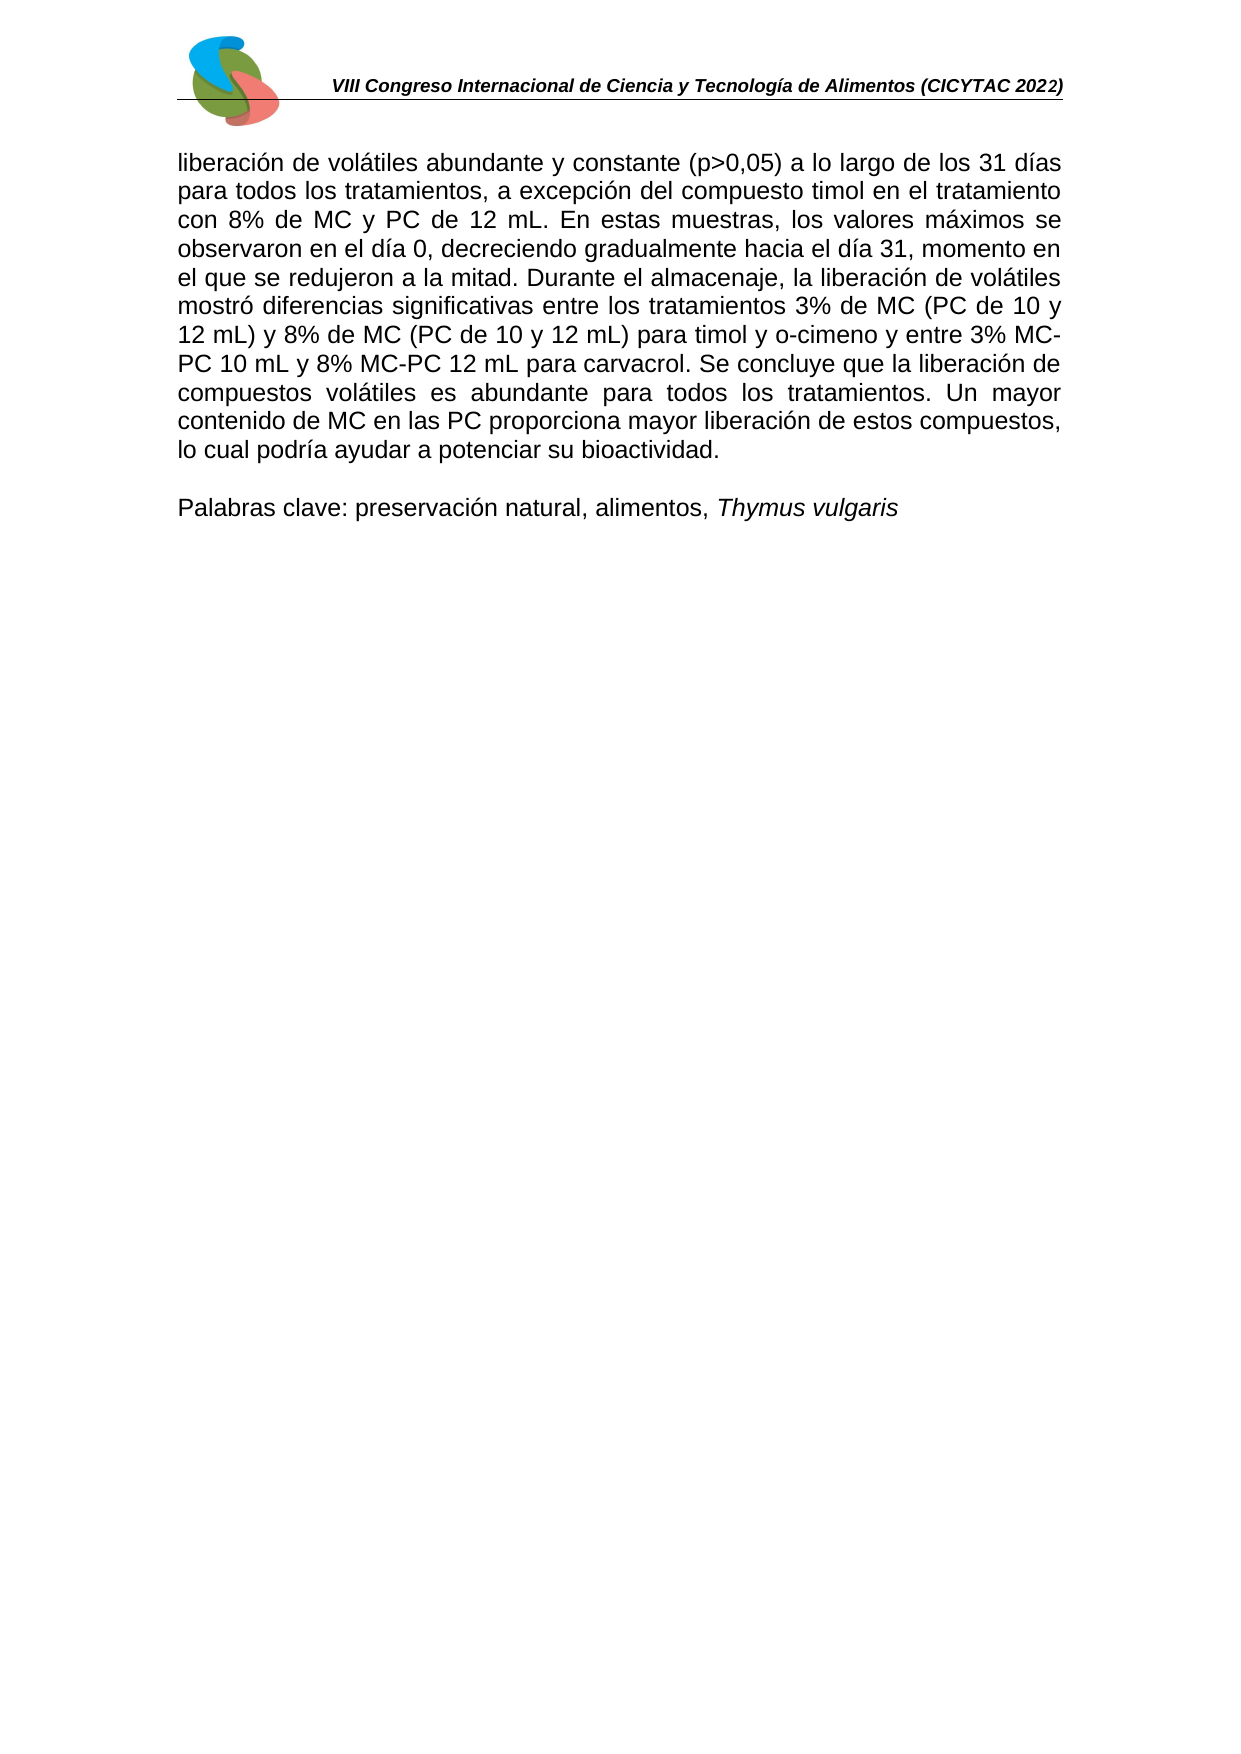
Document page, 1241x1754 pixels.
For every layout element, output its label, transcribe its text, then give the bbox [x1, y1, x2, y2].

text Palabras clave: preservación natural, alimentos, Thymus vulgaris [177, 493, 1063, 521]
picture [178, 28, 289, 99]
picture [178, 100, 289, 137]
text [177, 148, 1063, 464]
